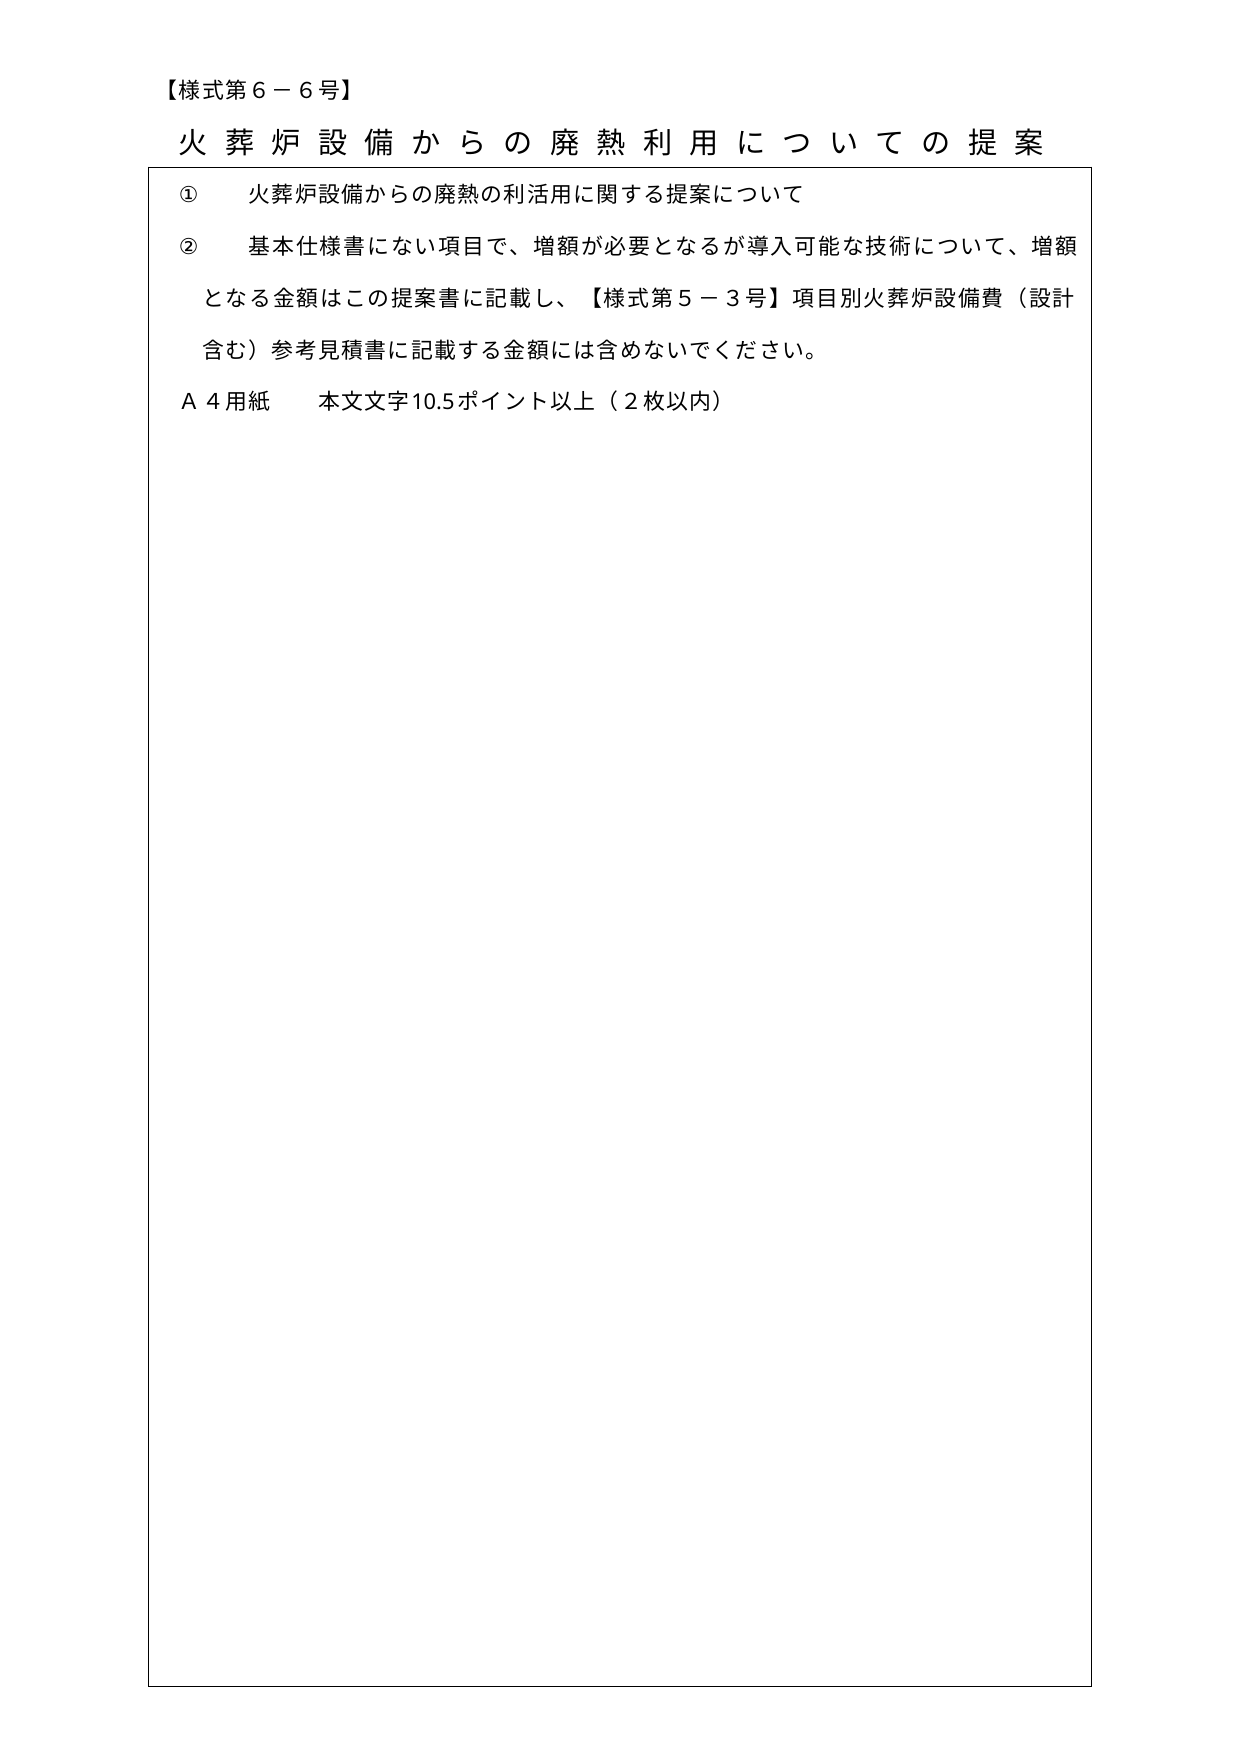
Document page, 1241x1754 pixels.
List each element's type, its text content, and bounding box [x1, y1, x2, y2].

text 火葬炉設備からの廃熱利用についての提案 [156, 115, 1085, 167]
table_header 火葬炉設備からの廃熱の利活用に関する提案について 基本仕様書にない項目で、増額が必要となるが導入可能な技術について、増額となる金額はこの提案書に記載し、【様式第５－３号】項目別火葬炉設備費（設計含む）参考見積書に記載する金額には含めないでください。 Ａ４用紙 本文文字10.5ポイント以上（２枚以内） [149, 168, 1091, 1686]
text 【様式第６－６号】 [156, 63, 1085, 115]
